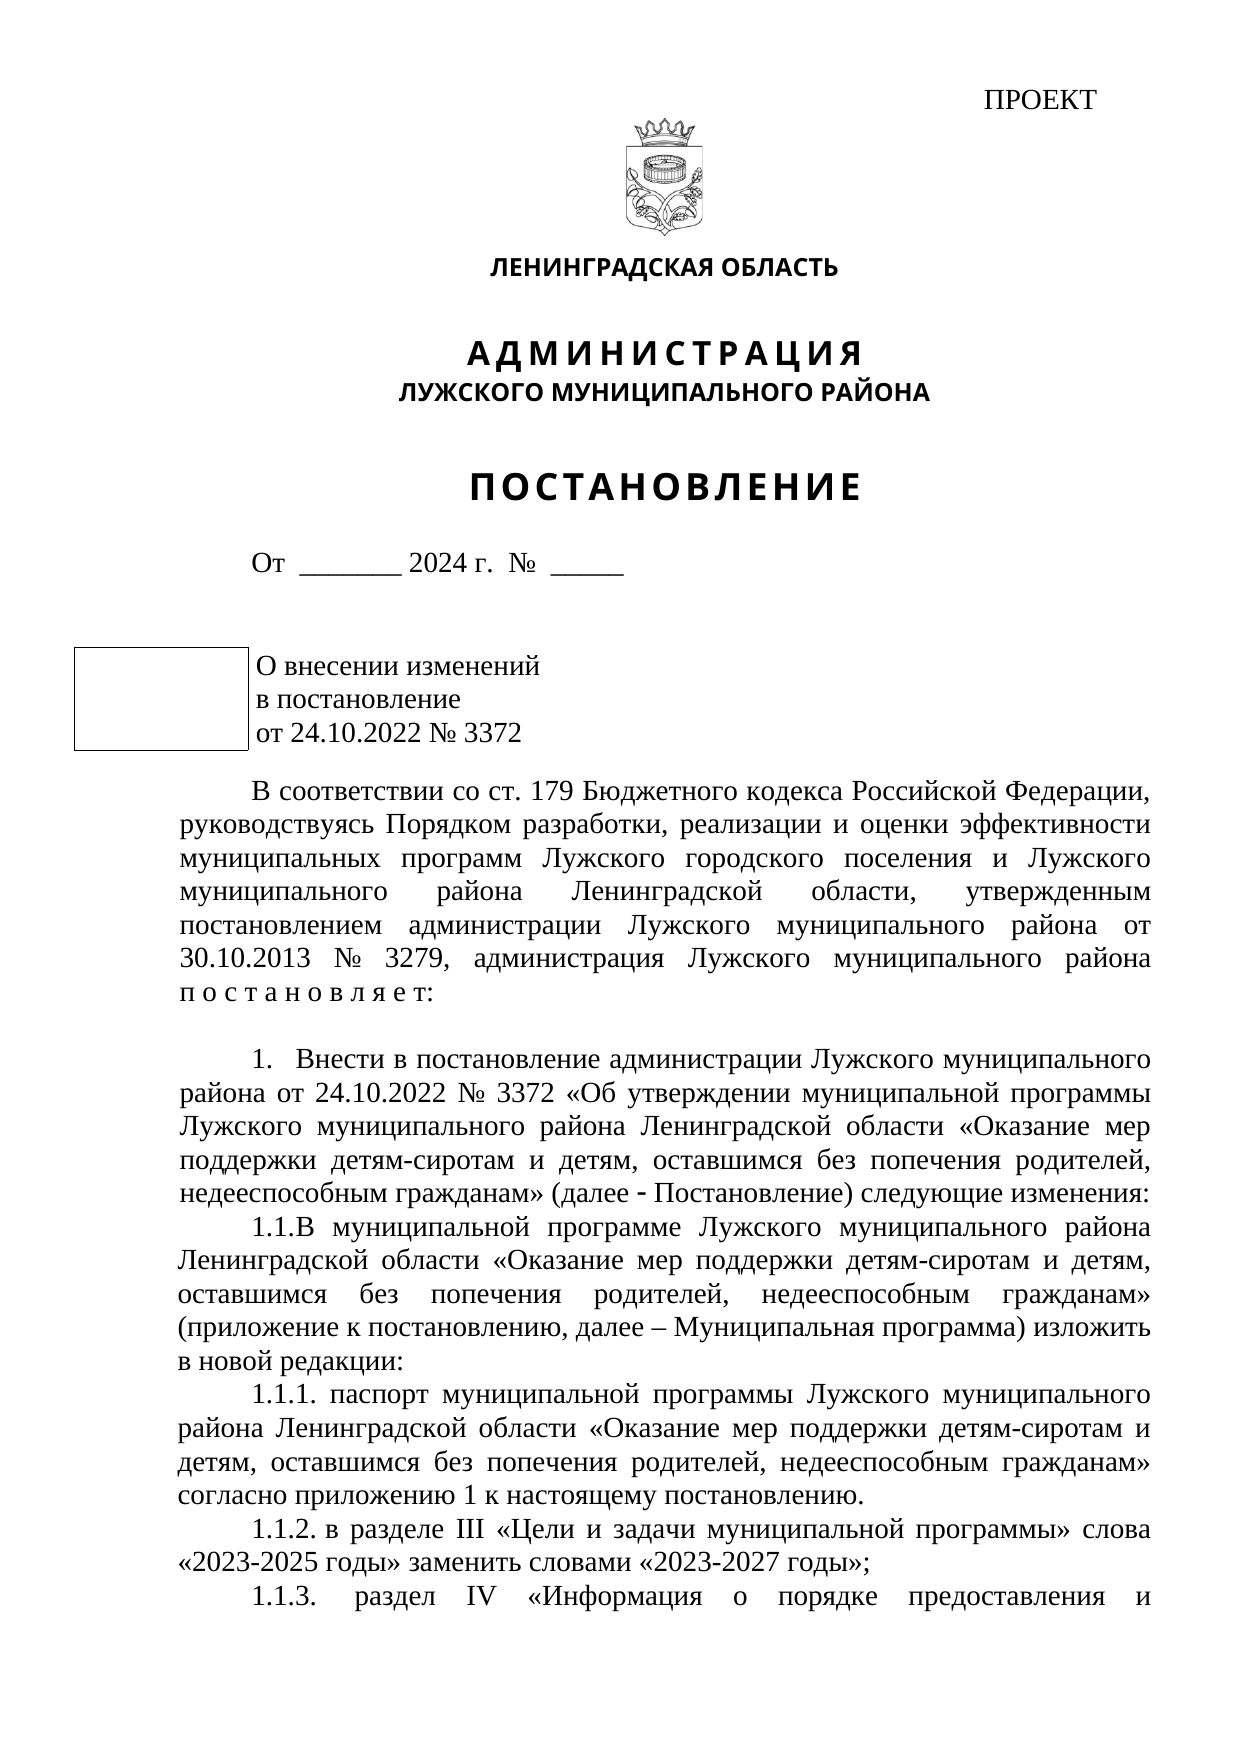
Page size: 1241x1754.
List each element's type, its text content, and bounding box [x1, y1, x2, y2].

text Администрация [177, 329, 1152, 375]
text В соответствии со ст. 179 Бюджетного кодекса Российской Федерации, руководствуясь Порядком разработки, реализации и оценки эффективности муниципальных программ Лужского городского поселения и Лужского муниципального района Ленинградской области, утвержденным постановлением администрации Лужского муниципального района от 30.10.2013 № 3279, администрация Лужского муниципального района п о с т а н о в л я е т: [179, 773, 1152, 1008]
list Внести в постановление администрации Лужского муниципального района от 24.10.2022 № 3372 «Об утверждении муниципальной программы Лужского муниципального района Ленинградской области «Оказание мер поддержки детям-сиротам и детям, оставшимся без попечения родителей, недееспособным гражданам» (далее Постановление) следующие изменения: [179, 1041, 1152, 1209]
text Постановление [177, 460, 1152, 511]
text 1.1.1. паспорт муниципальной программы Лужского муниципального района Ленинградской области «Оказание мер поддержки детям-сиротам и детям, оставшимся без попечения родителей, недееспособным гражданам» согласно приложению 1 к настоящему постановлению. [177, 1377, 1152, 1511]
text От _______ 2024 г. № _____ [251, 545, 1152, 579]
text Лужского муниципального района [177, 375, 1152, 409]
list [177, 1578, 1152, 1611]
list в разделе III «Цели и задачи муниципальной программы» слова «2023-2025 годы» заменить словами «2023-2027 годы»; [177, 1511, 1152, 1578]
list В муниципальной программе Лужского муниципального района Ленинградской области «Оказание мер поддержки детям-сиротам и детям, оставшимся без попечения родителей, недееспособным гражданам» (приложение к постановлению, далее – Муниципальная программа) изложить в новой редакции: [177, 1209, 1152, 1377]
picture [626, 118, 703, 236]
text Ленинградская область [177, 250, 1152, 284]
